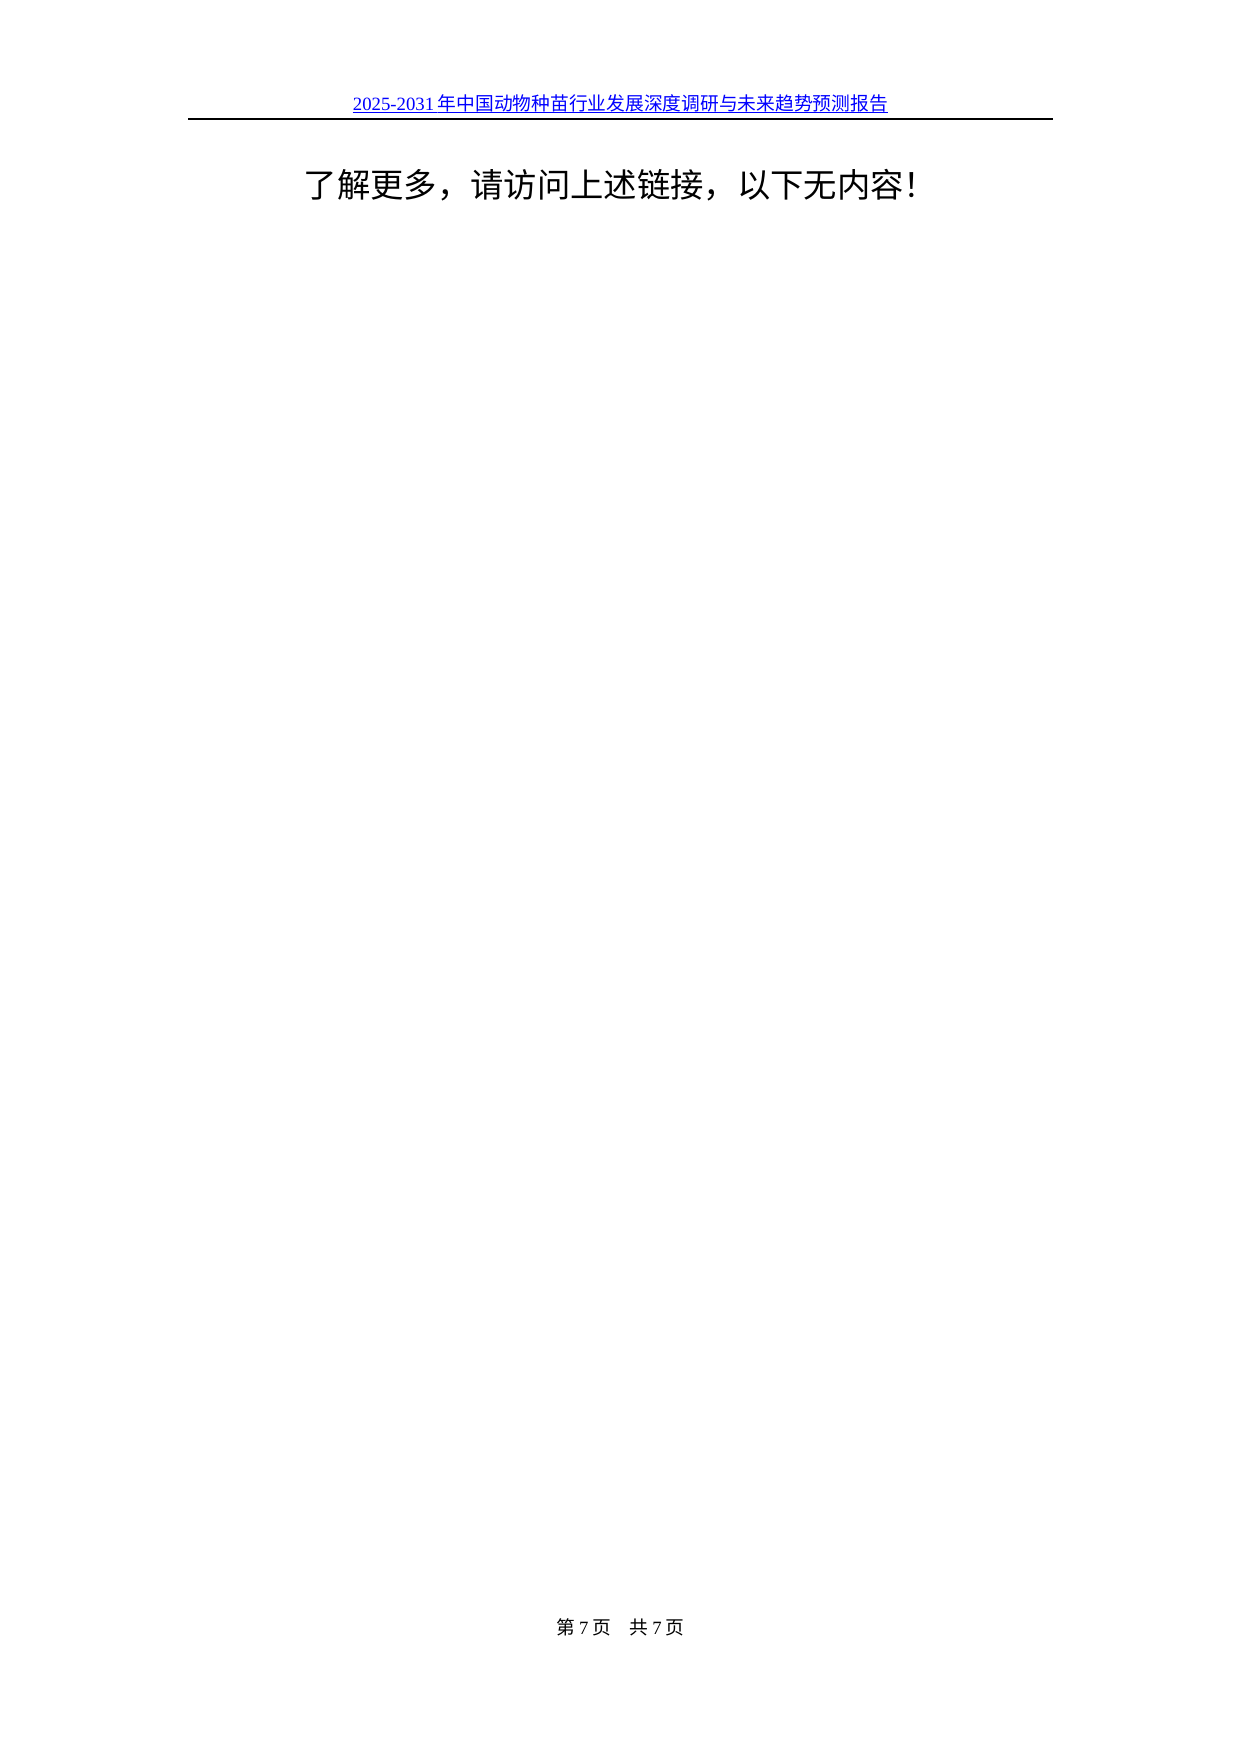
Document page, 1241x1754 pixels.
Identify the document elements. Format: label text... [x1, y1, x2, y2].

title 了解更多，请访问上述链接，以下无内容！ [187, 150, 1053, 215]
